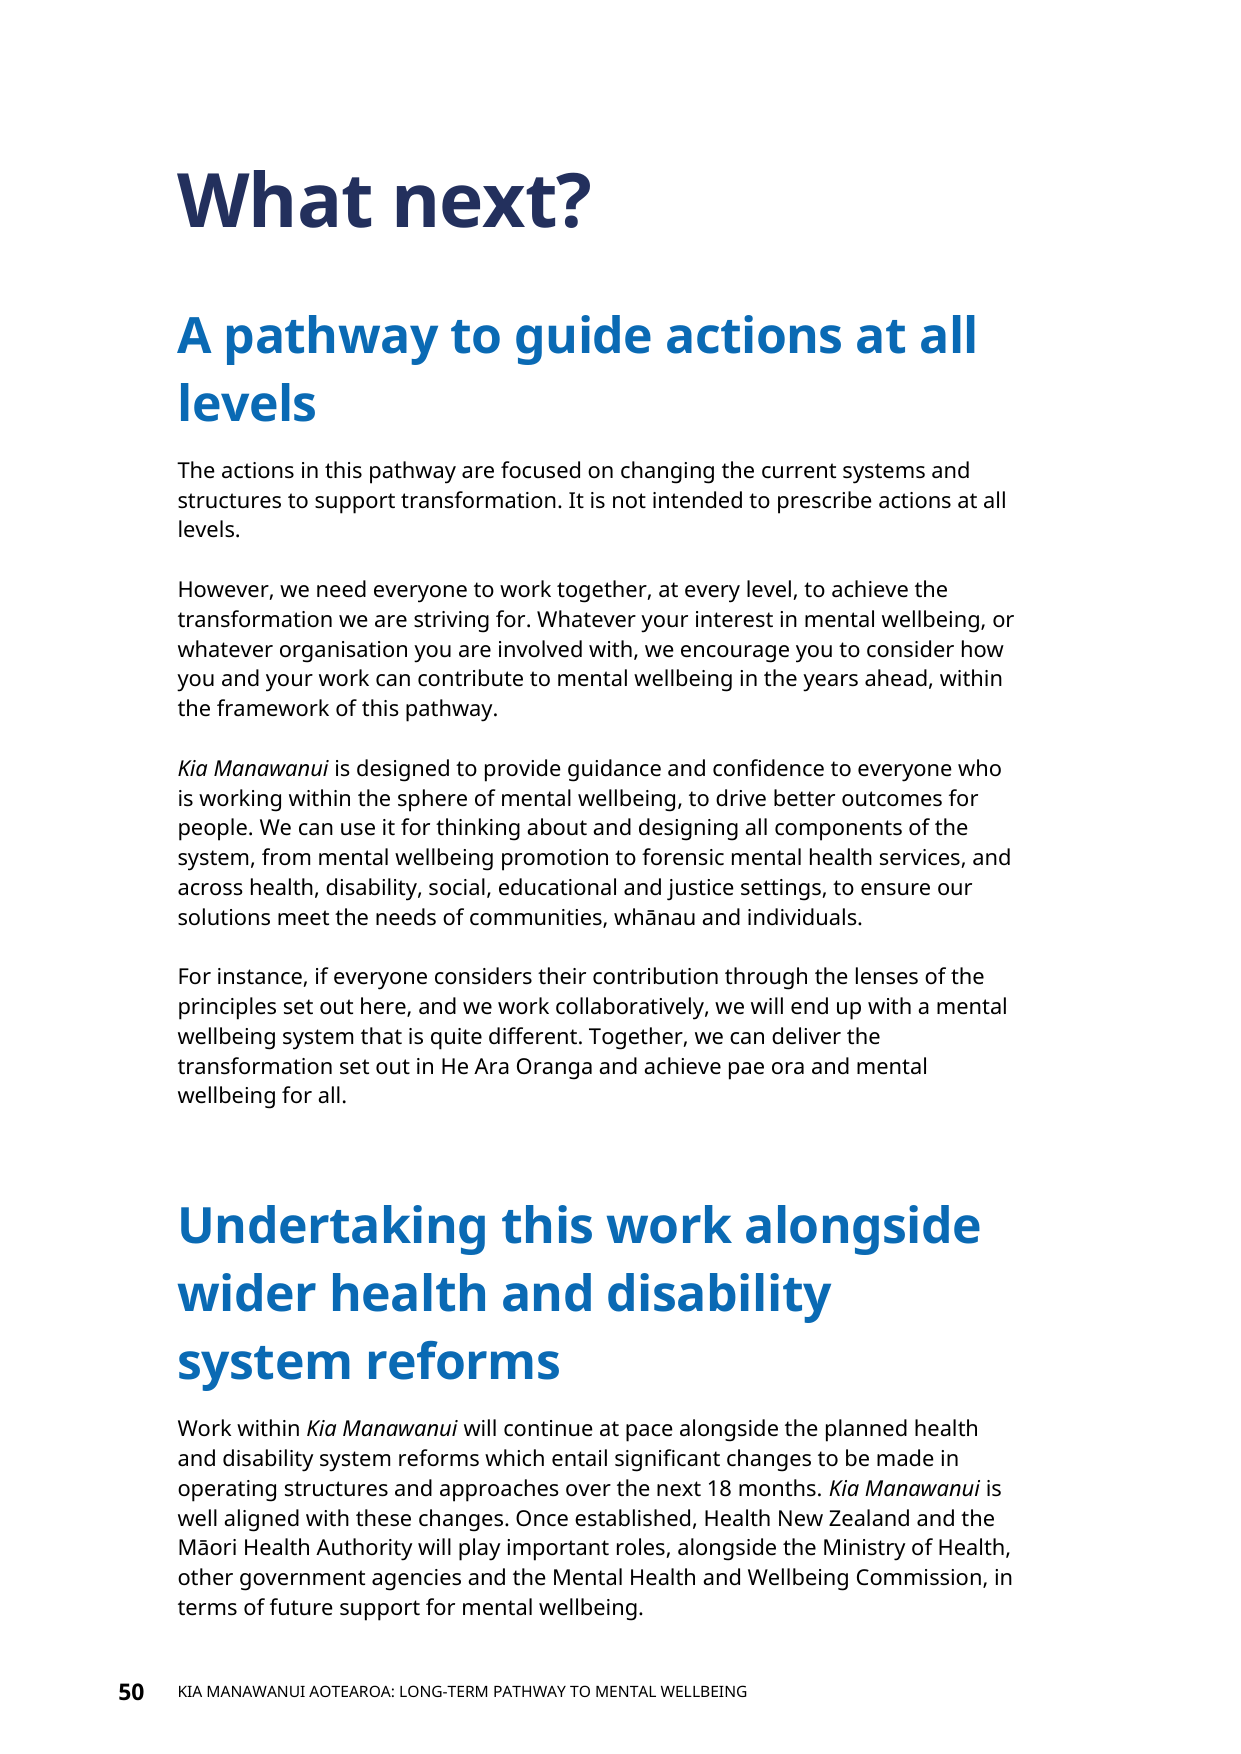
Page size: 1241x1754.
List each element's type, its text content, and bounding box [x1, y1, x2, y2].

subtitle Undertaking this work alongside wider health and disability system reforms [177, 1190, 1019, 1394]
text Kia Manawanui is designed to provide guidance and confidence to everyone who is working within the sphere of mental wellbeing, to drive better outcomes for people. We can use it for thinking about and designing all components of the system, from mental wellbeing promotion to forensic mental health services, and across health, disability, social, educational and justice settings, to ensure our solutions meet the needs of communities, whānau and individuals. [177, 753, 1019, 932]
text However, we need everyone to work together, at every level, to achieve the transformation we are striving for. Whatever your interest in mental wellbeing, or whatever organisation you are involved with, we encourage you to consider how you and your work can contribute to mental wellbeing in the years ahead, within the framework of this pathway. [177, 574, 1019, 723]
text For instance, if everyone considers their contribution through the lenses of the principles set out here, and we work collaboratively, we will end up with a mental wellbeing system that is quite different. Together, we can deliver the transformation set out in He Ara Oranga and achieve pae ora and mental wellbeing for all. [177, 961, 1019, 1110]
text Work within Kia Manawanui will continue at pace alongside the planned health and disability system reforms which entail significant changes to be made in operating structures and approaches over the next 18 months. Kia Manawanui is well aligned with these changes. Once established, Health New Zealand and the Māori Health Authority will play important roles, alongside the Ministry of Health, other government agencies and the Mental Health and Wellbeing Commission, in terms of future support for mental wellbeing. [177, 1413, 1019, 1622]
subtitle What next? [177, 148, 1019, 250]
subtitle A pathway to guide actions at all levels [177, 300, 1019, 436]
text The actions in this pathway are focused on changing the current systems and structures to support transformation. It is not intended to prescribe actions at all levels. [177, 455, 1019, 544]
